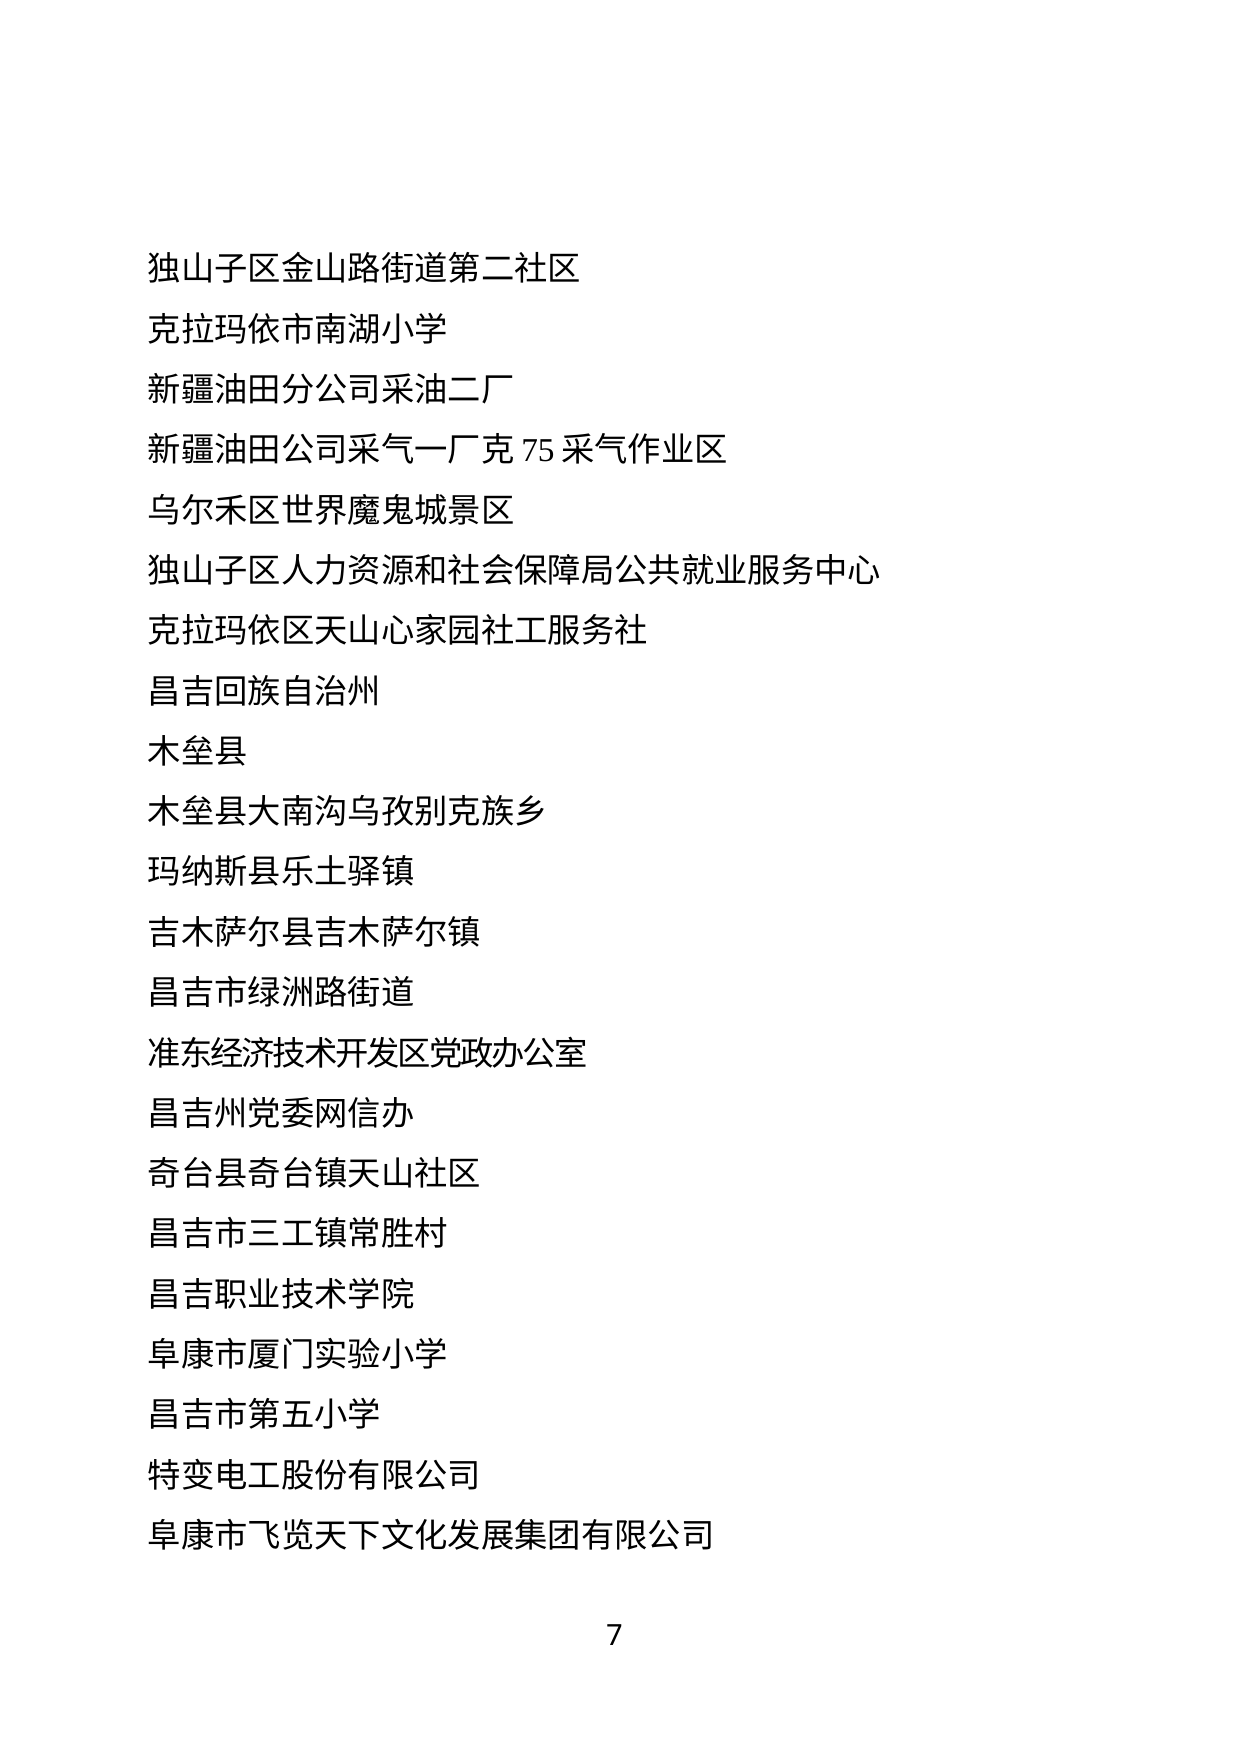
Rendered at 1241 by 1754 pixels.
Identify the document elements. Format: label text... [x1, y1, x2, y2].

text 克拉玛依区消防救援大队 [148, 235, 1081, 295]
text 昌吉市绿洲路街道 [148, 1019, 1081, 1079]
text 新疆油田公司采气一厂克75采气作业区 [148, 476, 1081, 537]
text 昌吉职业技术学院 [148, 1321, 1081, 1381]
text 昌吉州党委网信办 [148, 1140, 1081, 1200]
text 乌尔禾区世界魔鬼城景区 [148, 537, 1081, 597]
text 昌吉市三工镇常胜村 [148, 1260, 1081, 1321]
text 特变电工股份有限公司 [148, 1502, 1081, 1562]
text 准东经济技术开发区党政办公室 [148, 1079, 1081, 1140]
list 玛纳斯县乐土驿镇 [148, 898, 1081, 959]
text 克拉玛依区天山心家园社工服务社 [148, 657, 1081, 718]
text 昌吉回族自治州 [148, 718, 1081, 778]
list 木垒县 [148, 778, 1081, 838]
text 新疆油田分公司采油二厂 [148, 416, 1081, 476]
list 吉木萨尔县吉木萨尔镇 [148, 959, 1081, 1019]
list 木垒县大南沟乌孜别克族乡 [148, 838, 1081, 898]
text 独山子区人力资源和社会保障局公共就业服务中心 [148, 597, 1081, 657]
list 阜康市厦门实验小学 [148, 1381, 1081, 1441]
text 奇台县奇台镇天山社区 [148, 1200, 1081, 1260]
text 昌吉市第五小学 [148, 1441, 1081, 1502]
text 独山子区金山路街道第二社区 [148, 295, 1081, 356]
text 克拉玛依市南湖小学 [148, 356, 1081, 416]
